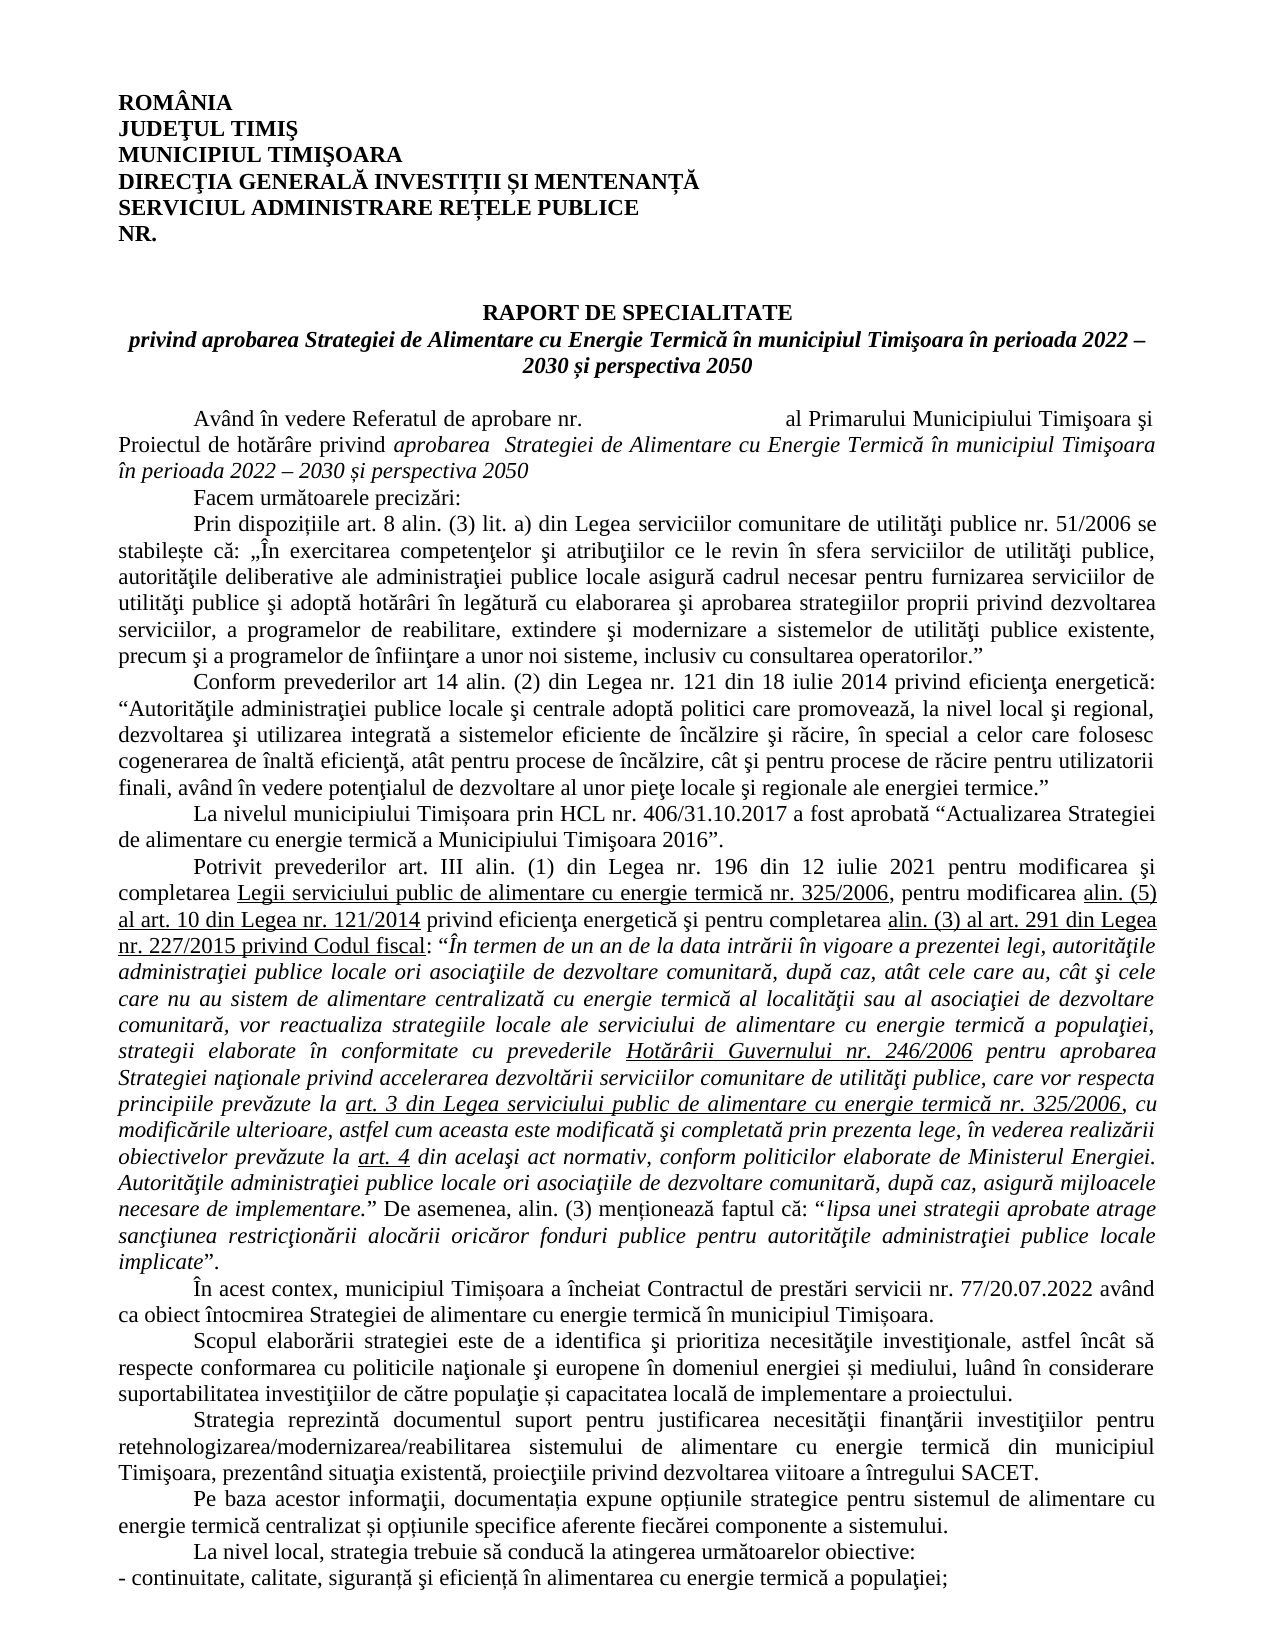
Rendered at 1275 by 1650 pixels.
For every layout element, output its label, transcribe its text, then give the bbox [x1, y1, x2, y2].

text Pe baza acestor informaţii, documentația expune opțiunile strategice pentru sistemul de alimentare cu energie termică centralizat și opțiunile specifice aferente fiecărei componente a sistemului. [118, 1485, 1157, 1538]
text ROMÂNIA [118, 89, 1157, 115]
text Potrivit prevederilor art. III alin. (1) din Legea nr. 196 din 12 iulie 2021 pentru modificarea şi completarea Legii serviciului public de alimentare cu energie termică nr. 325/2006, pentru modificarea alin. (5) al art. 10 din Legea nr. 121/2014 privind eficienţa energetică şi pentru completarea alin. (3) al art. 291 din Legea nr. 227/2015 privind Codul fiscal: “În termen de un an de la data intrării în vigoare a prezentei legi, autorităţile administraţiei publice locale ori asociaţiile de dezvoltare comunitară, după caz, atât cele care au, cât şi cele care nu au sistem de alimentare centralizată cu energie termică al localităţii sau al asociaţiei de dezvoltare comunitară, vor reactualiza strategiile locale ale serviciului de alimentare cu energie termică a populaţiei, strategii elaborate în conformitate cu prevederile Hotărârii Guvernului nr. 246/2006 pentru aprobarea Strategiei naţionale privind accelerarea dezvoltării serviciilor comunitare de utilităţi publice, care vor respecta principiile prevăzute la art. 3 din Legea serviciului public de alimentare cu energie termică nr. 325/2006, cu modificările ulterioare, astfel cum aceasta este modificată şi completată prin prezenta lege, în vederea realizării obiectivelor prevăzute la art. 4 din acelaşi act normativ, conform politicilor elaborate de Ministerul Energiei. Autorităţile administraţiei publice locale ori asociaţiile de dezvoltare comunitară, după caz, asigură mijloacele necesare de implementare.” De asemenea, alin. (3) menționează faptul că: “lipsa unei strategii aprobate atrage sancţiunea restricţionării alocării oricăror fonduri publice pentru autorităţile administraţiei publice locale implicate”. [118, 853, 1157, 1274]
text La nivel local, strategia trebuie să conducă la atingerea următoarelor obiective: [118, 1538, 1157, 1564]
text - continuitate, calitate, siguranță şi eficiență în alimentarea cu energie termică a populaţiei; [118, 1564, 1157, 1591]
text Strategia reprezintă documentul suport pentru justificarea necesităţii finanţării investiţiilor pentru retehnologizarea/modernizarea/reabilitarea sistemului de alimentare cu energie termică din municipiul Timişoara, prezentând situaţia existentă, proiecţiile privind dezvoltarea viitoare a întregului SACET. [118, 1406, 1157, 1485]
text Prin dispozițiile art. 8 alin. (3) lit. a) din Legea serviciilor comunitare de utilităţi publice nr. 51/2006 se stabilește că: „În exercitarea competenţelor şi atribuţiilor ce le revin în sfera serviciilor de utilităţi publice, autorităţile deliberative ale administraţiei publice locale asigură cadrul necesar pentru furnizarea serviciilor de utilităţi publice şi adoptă hotărâri în legătură cu elaborarea şi aprobarea strategiilor proprii privind dezvoltarea serviciilor, a programelor de reabilitare, extindere şi modernizare a sistemelor de utilităţi publice existente, precum şi a programelor de înfiinţare a unor noi sisteme, inclusiv cu consultarea operatorilor.” [118, 510, 1157, 668]
text La nivelul municipiului Timișoara prin HCL nr. 406/31.10.2017 a fost aprobată “Actualizarea Strategiei de alimentare cu energie termică a Municipiului Timişoara 2016”. [118, 800, 1157, 853]
text În acest contex, municipiul Timișoara a încheiat Contractul de prestări servicii nr. 77/20.07.2022 având ca obiect întocmirea Strategiei de alimentare cu energie termică în municipiul Timișoara. [118, 1274, 1157, 1327]
text DIRECŢIA GENERALĂ INVESTIȚII ȘI MENTENANȚĂ [118, 168, 1157, 194]
text JUDEŢUL TIMIŞ [118, 115, 1157, 141]
text Scopul elaborării strategiei este de a identifica şi prioritiza necesităţile investiţionale, astfel încât să respecte conformarea cu politicile naţionale şi europene în domeniul energiei și mediului, luând în considerare suportabilitatea investiţiilor de către populaţie și capacitatea locală de implementare a proiectului. [118, 1327, 1157, 1406]
text Facem următoarele precizări: [118, 484, 1157, 510]
text RAPORT DE SPECIALITATE [118, 299, 1157, 326]
text SERVICIUL ADMINISTRARE REȚELE PUBLICE [118, 194, 1157, 220]
text MUNICIPIUL TIMIŞOARA [118, 141, 1157, 168]
text Având în vedere Referatul de aprobare nr. al Primarului Municipiului Timişoara şi Proiectul de hotărâre privind aprobarea Strategiei de Alimentare cu Energie Termică în municipiul Timişoara în perioada 2022 – 2030 și perspectiva 2050 [118, 405, 1157, 484]
text Conform prevederilor art 14 alin. (2) din Legea nr. 121 din 18 iulie 2014 privind eficienţa energetică: “Autorităţile administraţiei publice locale şi centrale adoptă politici care promovează, la nivel local şi regional, dezvoltarea şi utilizarea integrată a sistemelor eficiente de încălzire şi răcire, în special a celor care folosesc cogenerarea de înaltă eficienţă, atât pentru procese de încălzire, cât şi pentru procese de răcire pentru utilizatorii finali, având în vedere potenţialul de dezvoltare al unor pieţe locale şi regionale ale energiei termice.” [118, 668, 1157, 800]
text privind aprobarea Strategiei de Alimentare cu Energie Termică în municipiul Timişoara în perioada 2022 – 2030 și perspectiva 2050 [118, 326, 1157, 378]
text NR. [118, 220, 1157, 247]
